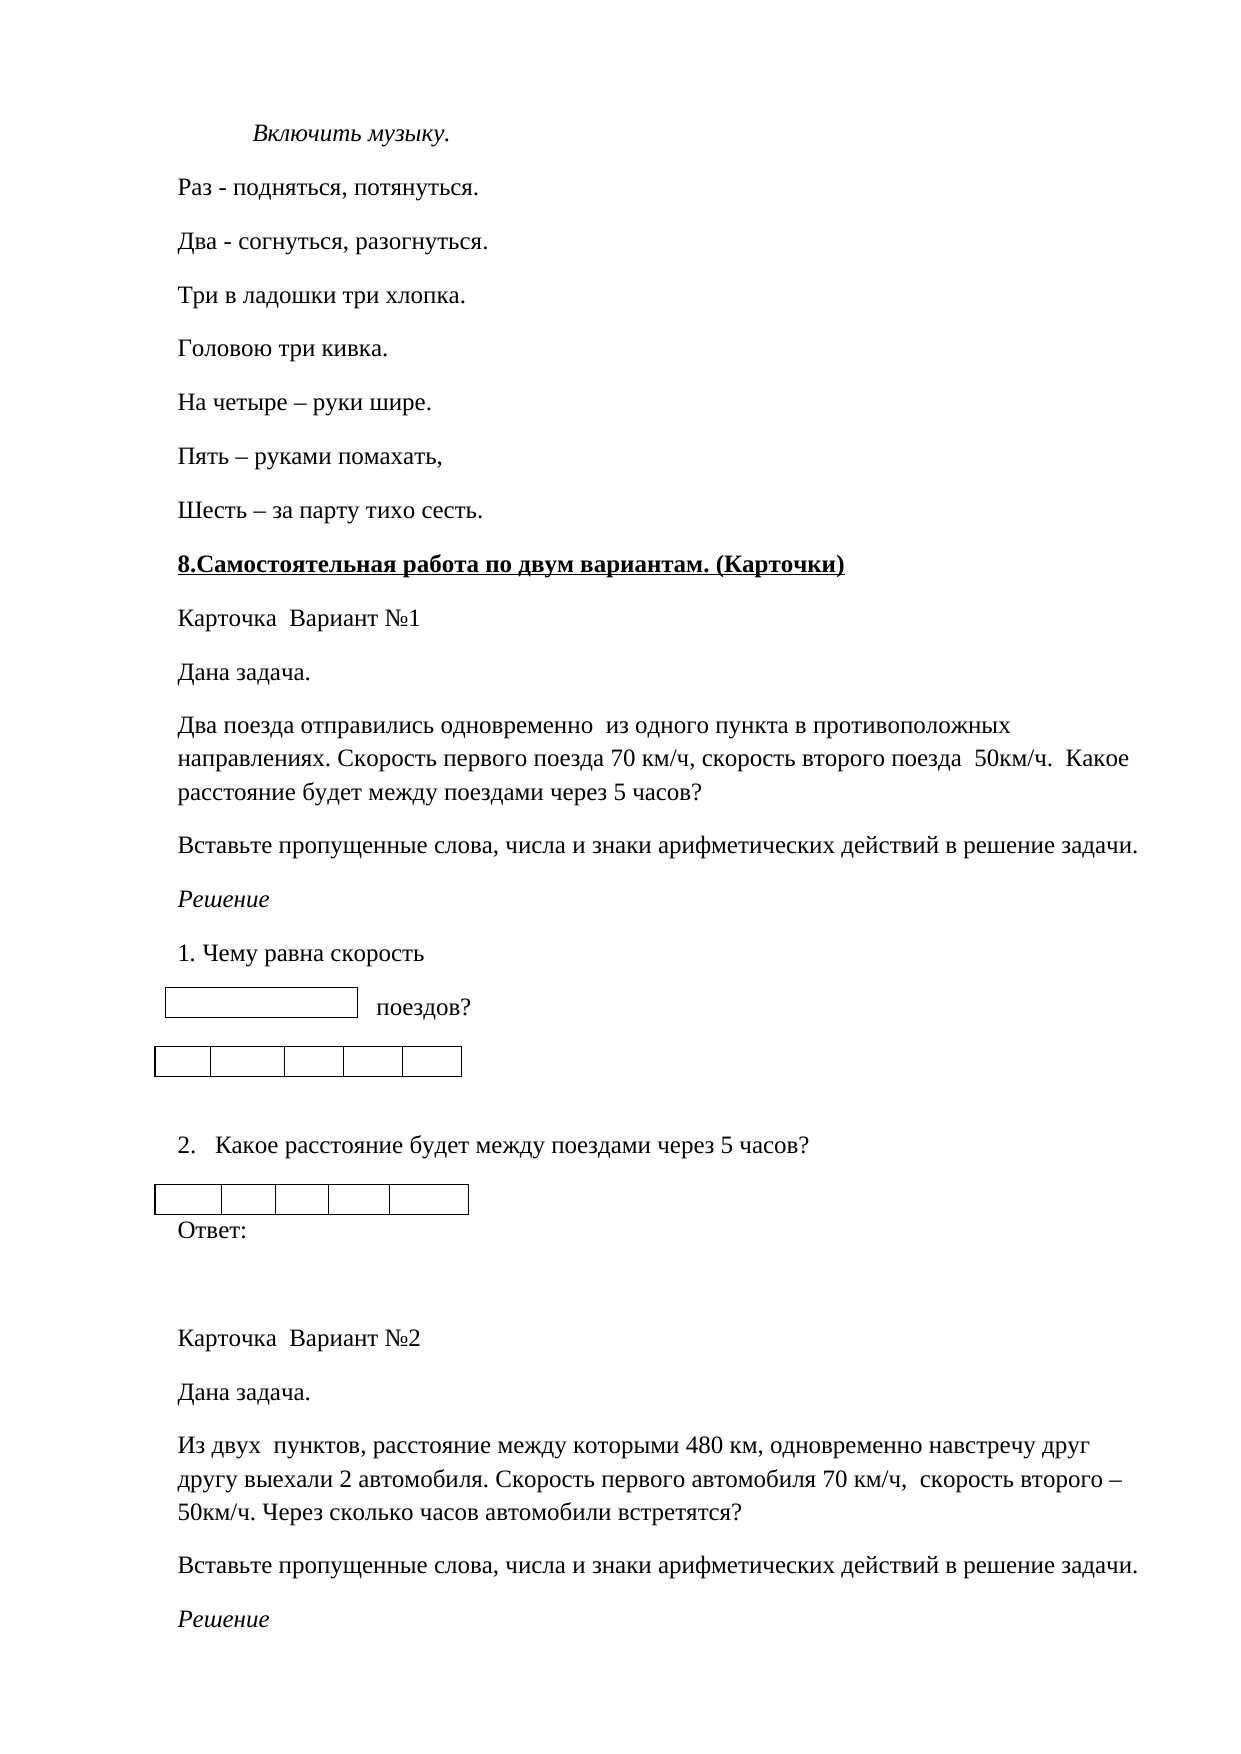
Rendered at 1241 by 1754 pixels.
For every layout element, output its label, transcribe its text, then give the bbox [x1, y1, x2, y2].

text Вставьте пропущенные слова, числа и знаки арифметических действий в решение задачи. [177, 1551, 1152, 1579]
text Головою три кивка. [177, 333, 1152, 362]
list Какое расстояние будет между поездами через 5 часов? [177, 1131, 1152, 1159]
text 1. Чему равна скорость [177, 938, 1152, 967]
text Карточка Вариант №2 [177, 1323, 1152, 1352]
text Из двух пунктов, расстояние между которыми 480 км, одновременно навстречу друг другу выехали 2 автомобиля. Скорость первого автомобиля 70 км/ч, скорость второго – 50км/ч. Через сколько часов автомобили встретятся? [177, 1431, 1152, 1525]
table_header [156, 1185, 221, 1214]
text Шесть – за парту тихо сесть. [177, 495, 1152, 524]
table_header [390, 1185, 468, 1214]
text Дана задача. [177, 1377, 1152, 1406]
table_header [344, 1047, 402, 1076]
table_header [222, 1185, 275, 1214]
text поездов? [177, 992, 1152, 1021]
text Пять – руками помахать, [177, 441, 1152, 470]
text Два поезда отправились одновременно из одного пункта в противоположных направлениях. Скорость первого поезда 70 км/ч, скорость второго поезда 50км/ч. Какое расстояние будет между поездами через 5 часов? [177, 711, 1152, 805]
text Два - согнуться, разогнуться. [177, 226, 1152, 254]
table_header [166, 988, 357, 1017]
text Три в ладошки три хлопка. [177, 280, 1152, 308]
text Дана задача. [177, 657, 1152, 685]
text Раз - подняться, потянуться. [177, 172, 1152, 201]
table_header [403, 1047, 461, 1076]
text На четыре – руки шире. [177, 387, 1152, 416]
text Ответ: [177, 1215, 1152, 1244]
table_header [276, 1185, 328, 1214]
text Решение [177, 1604, 1152, 1633]
text 8.Самостоятельная работа по двум вариантам. (Карточки) [177, 549, 1152, 578]
text Карточка Вариант №1 [177, 603, 1152, 632]
table_header [329, 1185, 389, 1214]
table_header [285, 1047, 343, 1076]
list Включить музыку. [252, 118, 1152, 147]
table_header [211, 1047, 284, 1076]
text Вставьте пропущенные слова, числа и знаки арифметических действий в решение задачи. [177, 830, 1152, 859]
table_header [156, 1047, 210, 1076]
text Решение [177, 884, 1152, 913]
